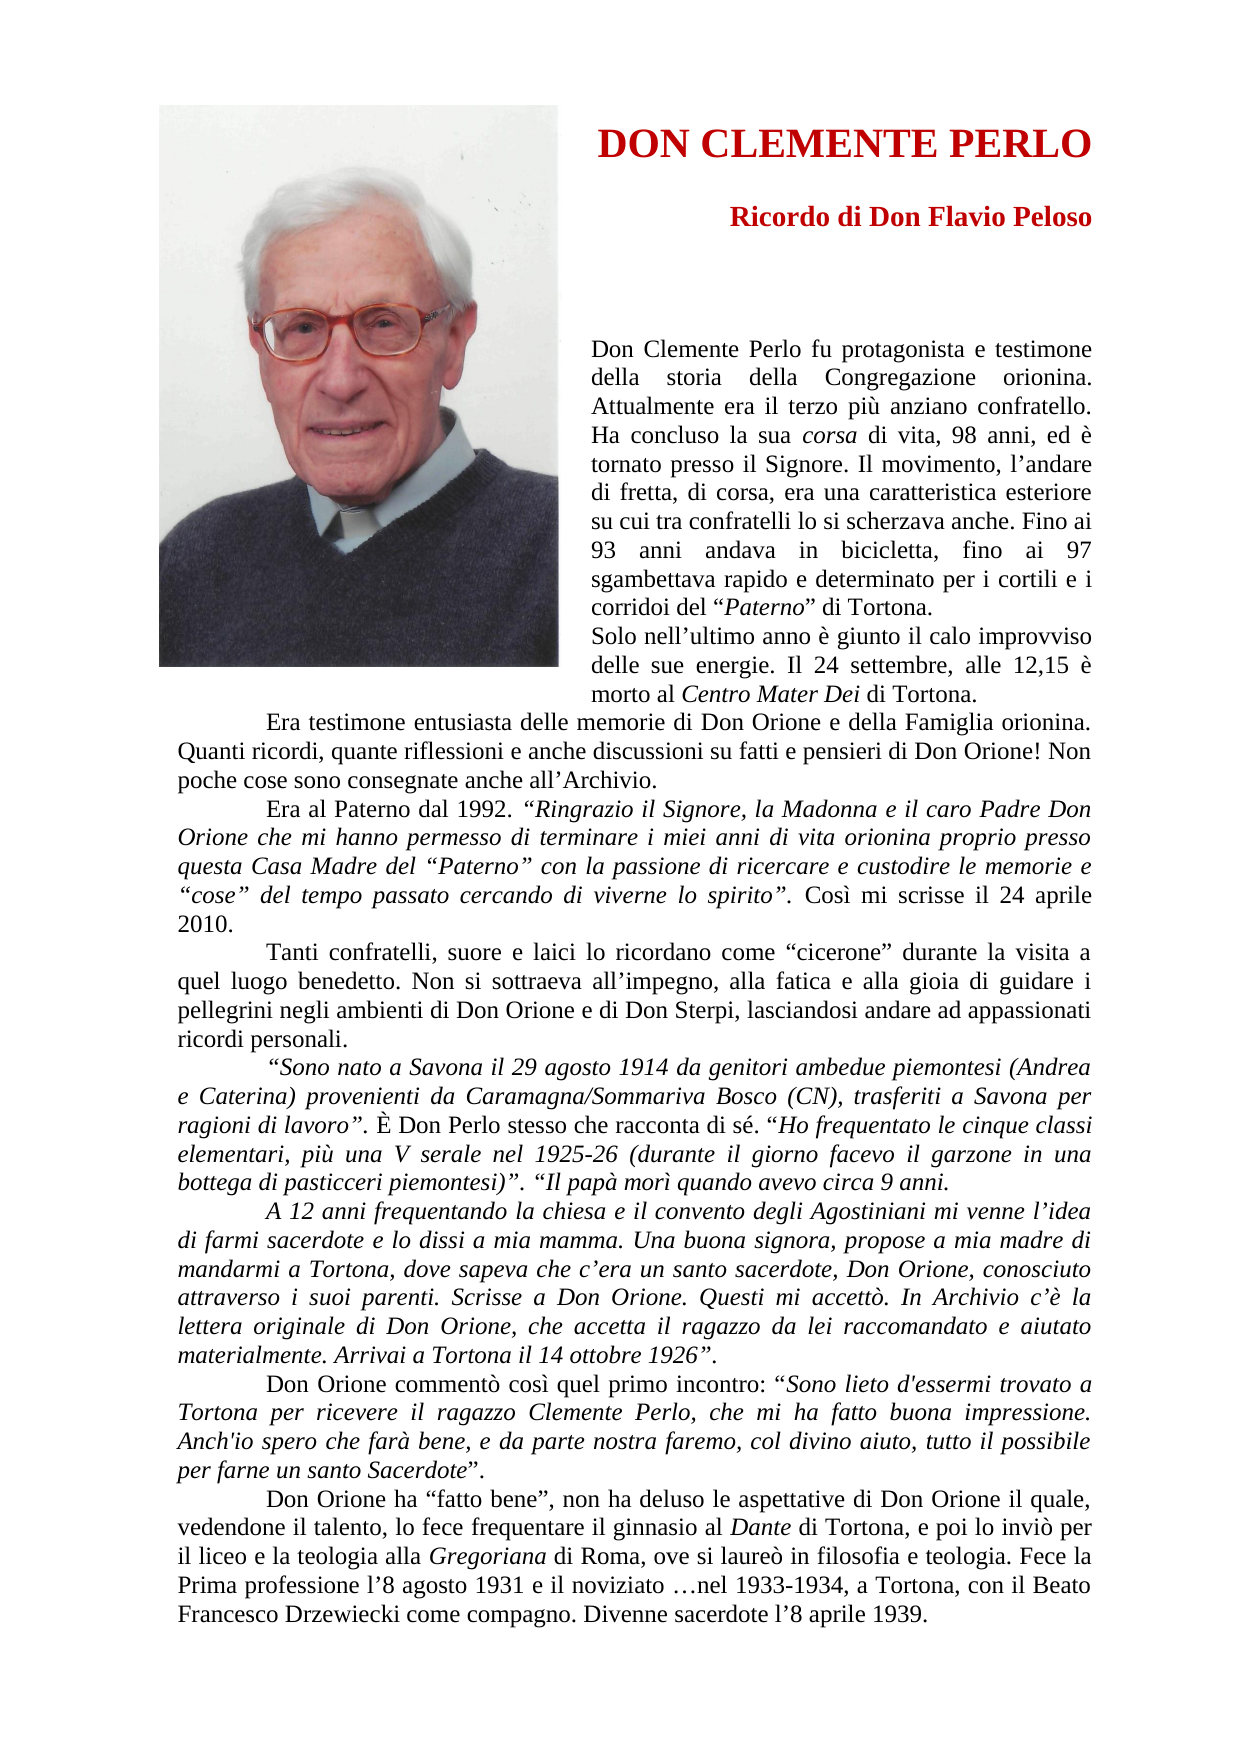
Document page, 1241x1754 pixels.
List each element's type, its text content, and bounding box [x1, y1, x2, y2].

picture [159, 105, 562, 667]
text “Sono nato a Savona il 29 agosto 1914 da genitori ambedue piemontesi (Andrea e Caterina) provenienti da Caramagna/Sommariva Bosco (CN), trasferiti a Savona per ragioni di lavoro”. È Don Perlo stesso che racconta di sé. “Ho frequentato le cinque classi elementari, più una V serale nel 1925-26 (durante il giorno facevo il garzone in una bottega di pasticceri piemontesi)”. “Il papà morì quando avevo circa 9 anni. [177, 1052, 1092, 1196]
text Tanti confratelli, suore e laici lo ricordano come “cicerone” durante la visita a quel luogo benedetto. Non si sottraeva all’impegno, alla fatica e alla gioia di guidare i pellegrini negli ambienti di Don Orione e di Don Sterpi, lasciandosi andare ad appassionati ricordi personali. [177, 937, 1092, 1052]
text Era testimone entusiasta delle memorie di Don Orione e della Famiglia orionina. Quanti ricordi, quante riflessioni e anche discussioni su fatti e pensieri di Don Orione! Non poche cose sono consegnate anche all’Archivio. [177, 707, 1092, 794]
text Ricordo di Don Flavio Peloso [579, 199, 1092, 233]
text Don Orione commentò così quel primo incontro: “Sono lieto d'essermi trovato a Tortona per ricevere il ragazzo Clemente Perlo, che mi ha fatto buona impressione. Anch'io spero che farà bene, e da parte nostra faremo, col divino aiuto, tutto il possibile per farne un santo Sacerdote”. [177, 1369, 1092, 1484]
text Solo nell’ultimo anno è giunto il calo improvviso delle sue energie. Il 24 settembre, alle 12,15 è morto al Centro Mater Dei di Tortona. [591, 621, 1092, 707]
text Era al Paterno dal 1992. “Ringrazio il Signore, la Madonna e il caro Padre Don Orione che mi hanno permesso di terminare i miei anni di vita orionina proprio presso questa Casa Madre del “Paterno” con la passione di ricercare e custodire le memorie e “cose” del tempo passato cercando di viverne lo spirito”. Così mi scrisse il 24 aprile 2010. [177, 794, 1092, 937]
text DON CLEMENTE PERLO [579, 118, 1092, 166]
text Don Orione ha “fatto bene”, non ha deluso le aspettative di Don Orione il quale, vedendone il talento, lo fece frequentare il ginnasio al Dante di Tortona, e poi lo inviò per il liceo e la teologia alla Gregoriana di Roma, ove si laureò in filosofia e teologia. Fece la Prima professione l’8 agosto 1931 e il noviziato …nel 1933-1934, a Tortona, con il Beato Francesco Drzewiecki come compagno. Divenne sacerdote l’8 aprile 1939. [177, 1484, 1092, 1627]
text A 12 anni frequentando la chiesa e il convento degli Agostiniani mi venne l’idea di farmi sacerdote e lo dissi a mia mamma. Una buona signora, propose a mia madre di mandarmi a Tortona, dove sapeva che c’era un santo sacerdote, Don Orione, conosciuto attraverso i suoi parenti. Scrisse a Don Orione. Questi mi accettò. In Archivio c’è la lettera originale di Don Orione, che accetta il ragazzo da lei raccomandato e aiutato materialmente. Arrivai a Tortona il 14 ottobre 1926”. [177, 1196, 1092, 1369]
text Don Clemente Perlo fu protagonista e testimone della storia della Congregazione orionina. Attualmente era il terzo più anziano confratello. Ha concluso la sua corsa di vita, 98 anni, ed è tornato presso il Signore. Il movimento, l’andare di fretta, di corsa, era una caratteristica esteriore su cui tra confratelli lo si scherzava anche. Fino ai 93 anni andava in bicicletta, fino ai 97 sgambettava rapido e determinato per i cortili e i corridoi del “Paterno” di Tortona. [591, 334, 1092, 621]
